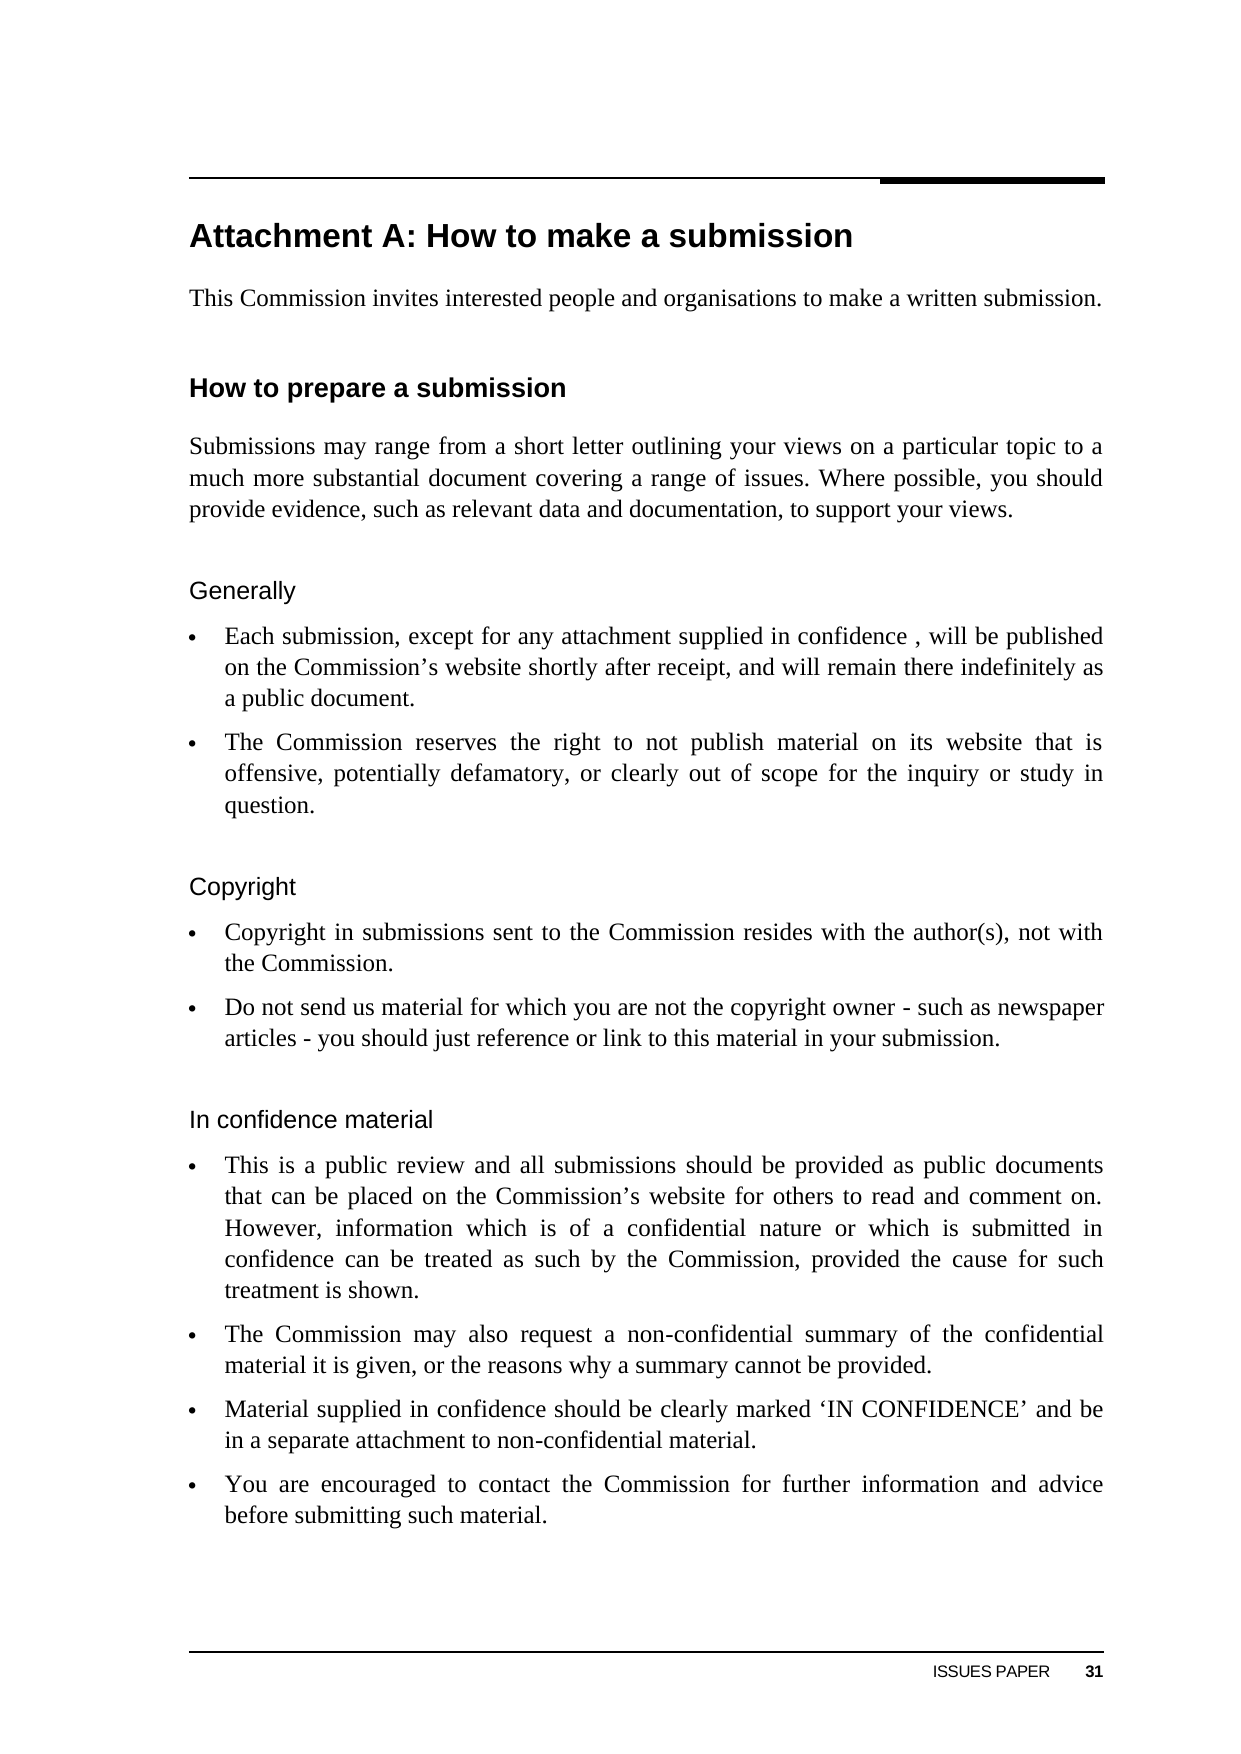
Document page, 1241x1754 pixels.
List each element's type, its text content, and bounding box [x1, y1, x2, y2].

subtitle In confidence material [189, 1102, 1104, 1135]
list Copyright in submissions sent to the Commission resides with the author(s), not with the Commission. [189, 914, 1104, 977]
list Each submission, except for any attachment supplied in confidence , will be published on the Commission’s website shortly after receipt, and will remain there indefinitely as a public document. [189, 618, 1104, 712]
subtitle Attachment A: How to make a submission [189, 214, 1104, 256]
list You are encouraged to contact the Commission for further information and advice before submitting such material. [189, 1466, 1104, 1529]
subtitle Copyright [189, 868, 1104, 902]
list Material supplied in confidence should be clearly marked ‘IN CONFIDENCE’ and be in a separate attachment to non-confidential material. [189, 1391, 1104, 1454]
text This Commission invites ierested people and organisations to make a written submission. [189, 281, 1104, 312]
subtitle Generally [189, 573, 1104, 606]
text Submissions may range from a short letter outlining your views on a particular topic to a much more staial docume covering a range of issues. Where possible, you should provide evidence, such as releva data and documeation, to support your views. [189, 429, 1104, 523]
list The Commission may also request a non-confidential summary of the confidential material it is given, or the reasons why a summary cannot be provided. [189, 1316, 1104, 1379]
list The Commission reserves the right to not publish material on its website that is offensive, potentially defamatory, or clearly out of scope for the inquiry or study in question. [189, 725, 1104, 818]
list This is a public review and all submissions should be provided as public documents that can be placed on the Commission’s website for others to read and comment on. However, information which is of a confidential nature or which is submitted in confidence can be treated as such by the Commission, provided the cause for such treatment is shown. [189, 1148, 1104, 1304]
subtitle How to prepare a submission [189, 371, 1104, 404]
list Do not send us material for which you are not the copyright owner - such as newspaper articles - you should just reference or link to this material in your submission. [189, 989, 1104, 1052]
